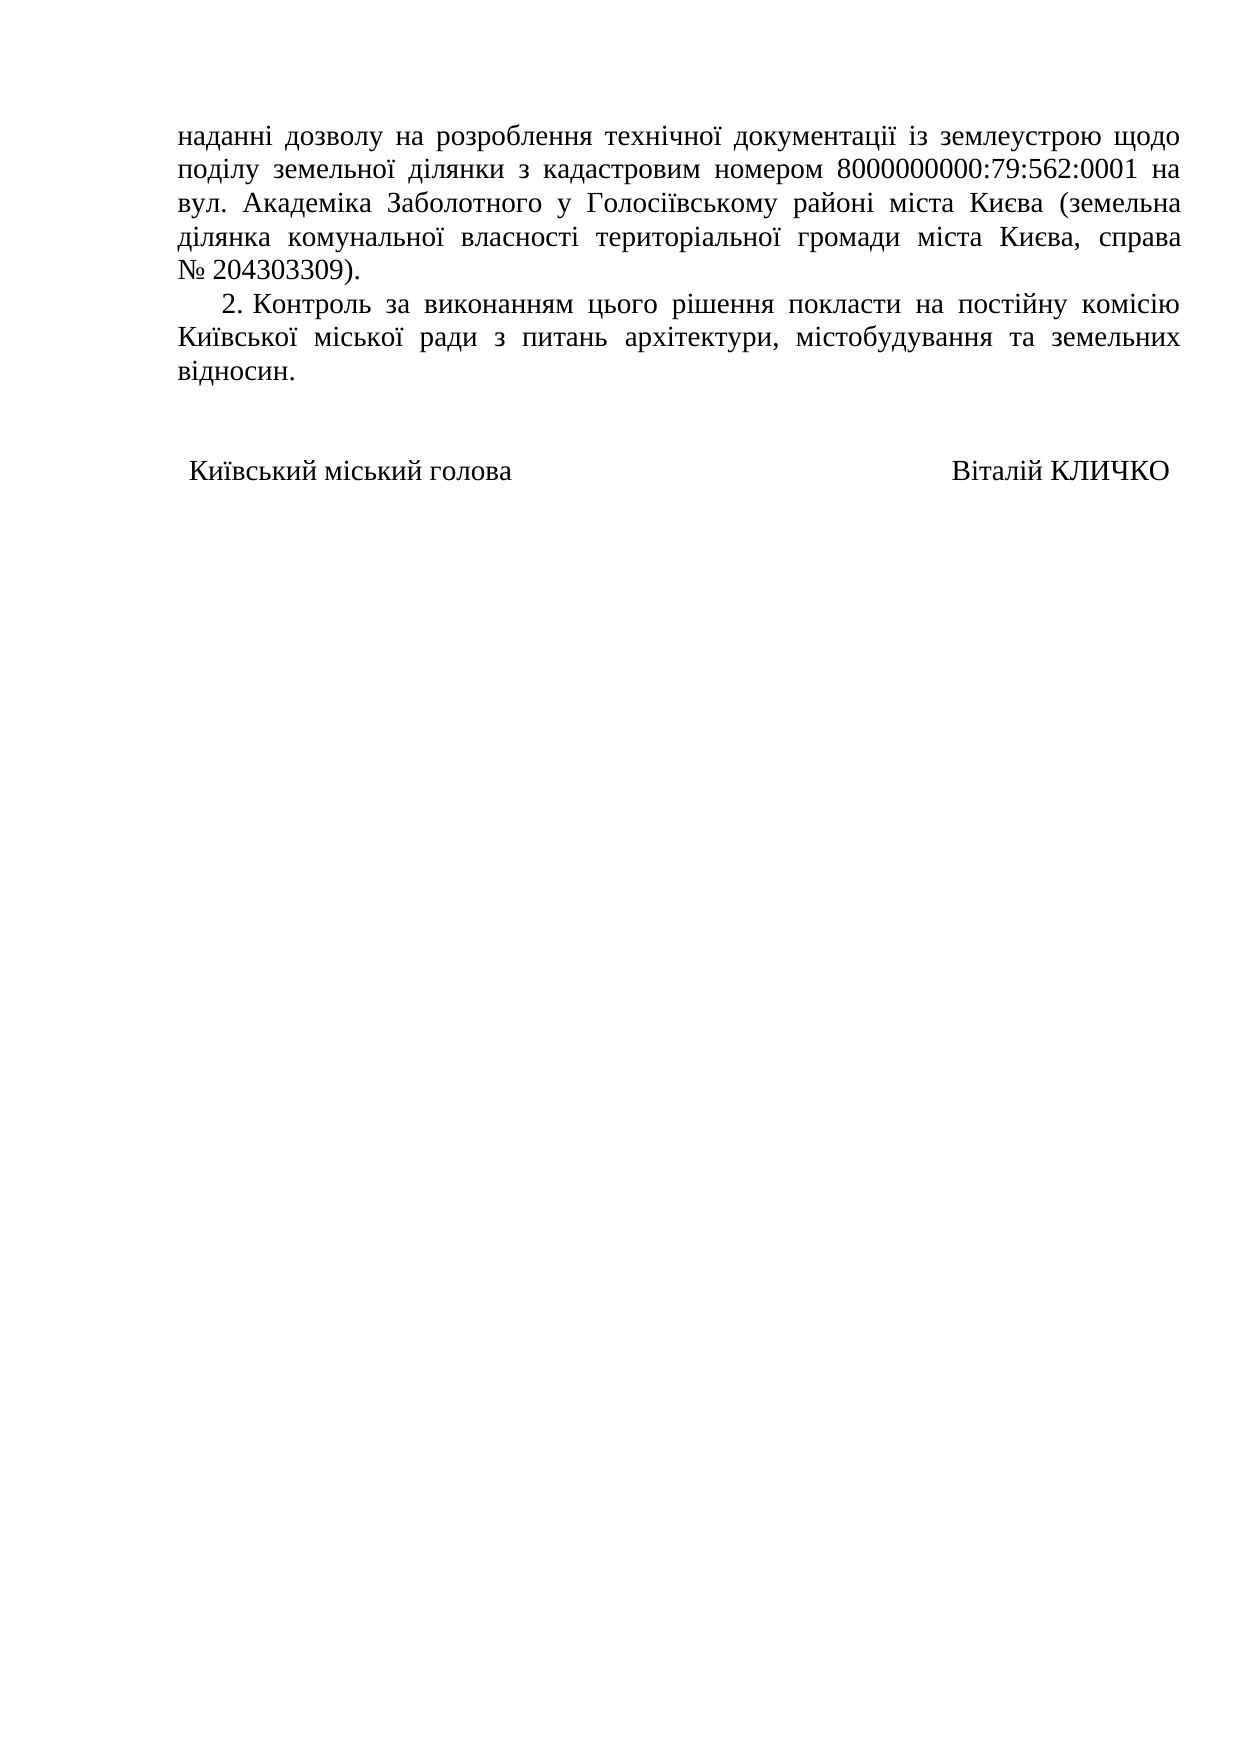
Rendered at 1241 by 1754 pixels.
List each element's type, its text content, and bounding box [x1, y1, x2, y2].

table_header Київський міський голова [177, 454, 679, 487]
list Контроль за виконанням цього рішення покласти на постійну комісію Київської міської ради з питань архітектури, містобудування та земельних відносин. [177, 286, 1181, 386]
table_header Віталій КЛИЧКО [679, 454, 1181, 487]
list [177, 118, 1181, 286]
